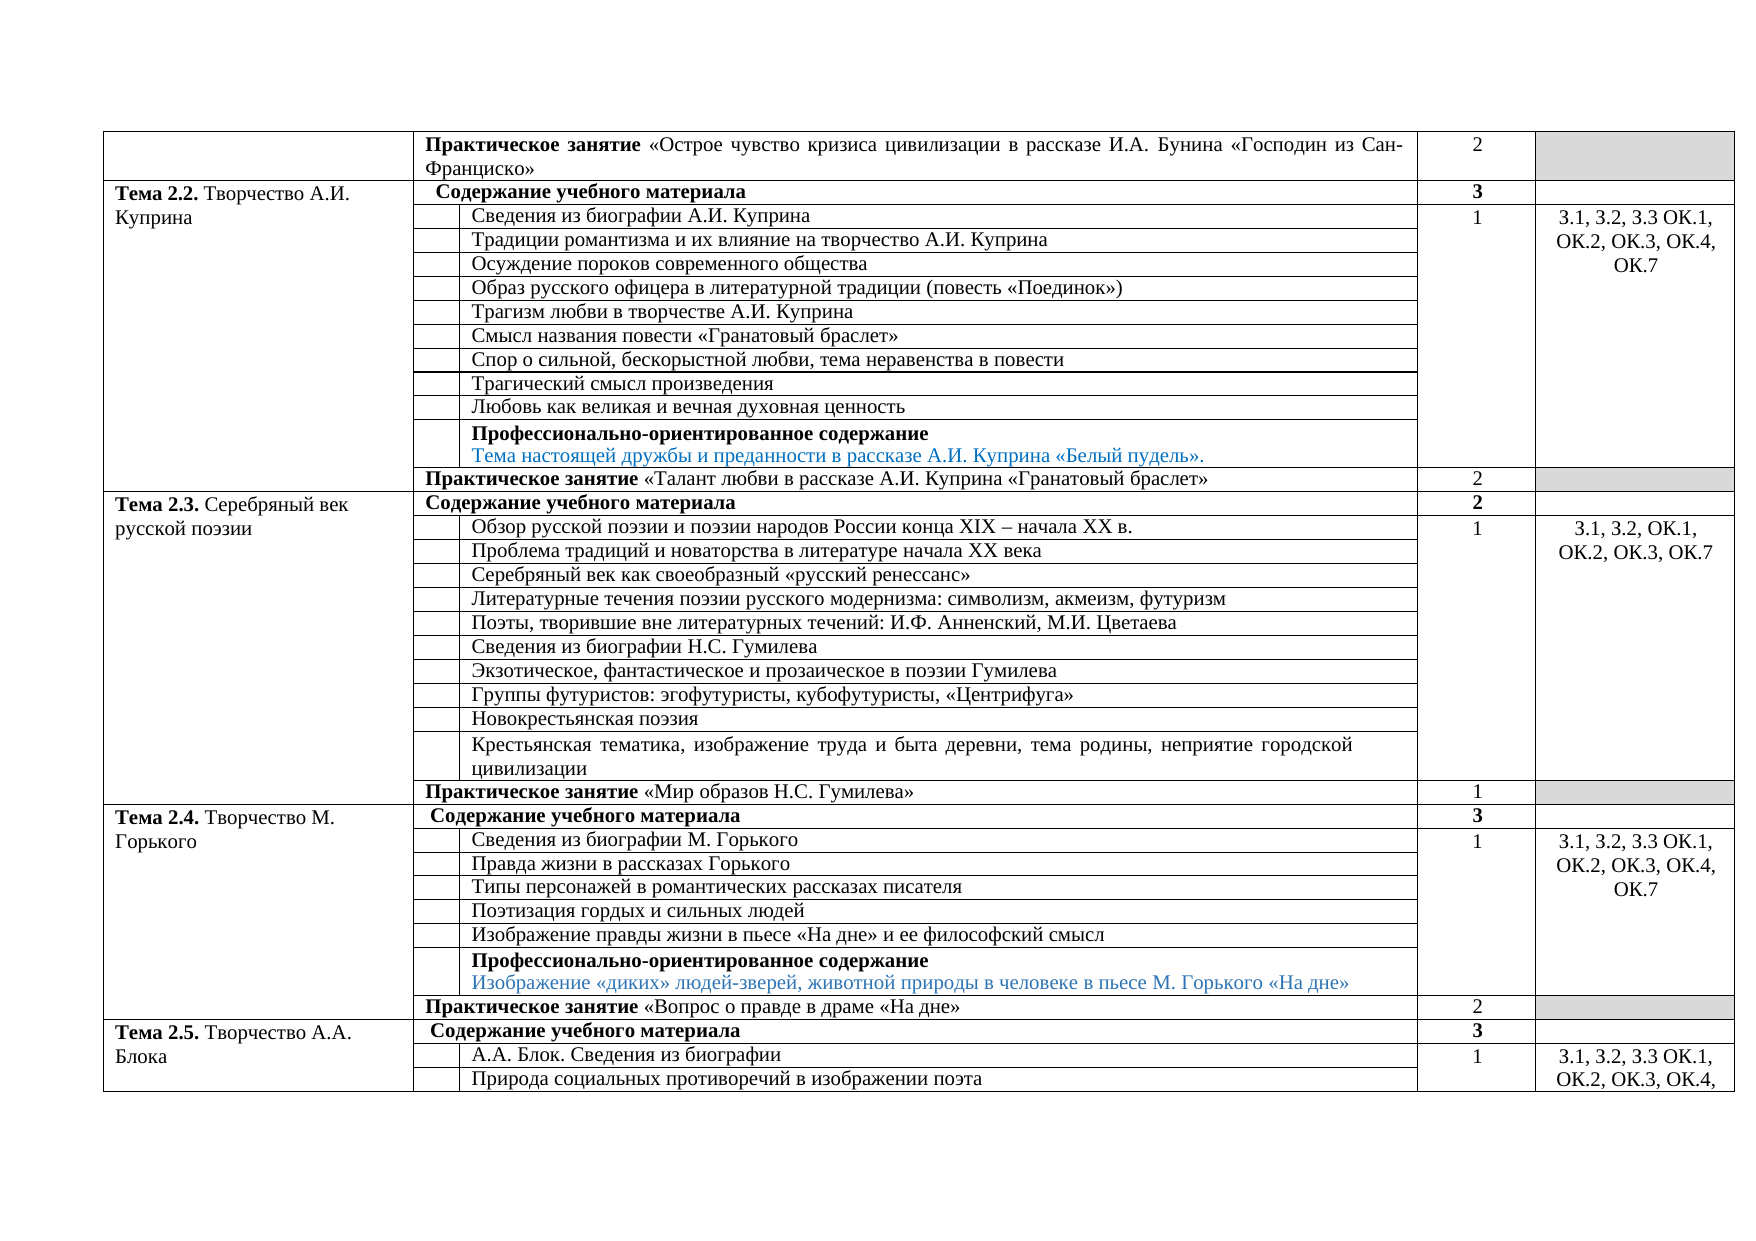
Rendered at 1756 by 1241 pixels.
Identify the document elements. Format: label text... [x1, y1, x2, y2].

table_cell [414, 301, 459, 323]
table_cell Содержание учебного материала [414, 492, 1417, 515]
table_header [1536, 132, 1734, 180]
table_cell Тема 2.2. Творчество А.И. Куприна [104, 181, 413, 491]
table_cell [414, 229, 459, 252]
table_cell Сведения из биографии М. Горького [460, 829, 1417, 852]
table_cell Тема 2.3. Серебряный век русской поэзии [104, 492, 413, 804]
table_cell [414, 900, 459, 923]
table_cell 2 [1418, 492, 1535, 515]
table_cell Любовь как великая и вечная духовная ценность [460, 396, 1417, 419]
table_cell [1536, 781, 1734, 804]
table_cell [414, 636, 459, 659]
table_cell 3 [1418, 181, 1535, 204]
table_cell [1536, 805, 1734, 828]
table_cell Серебряный век как своеобразный «русский ренессанс» [460, 564, 1417, 587]
table_cell 1 [1418, 781, 1535, 804]
table_header [104, 132, 413, 180]
table_cell Природа социальных противоречий в изображении поэта [460, 1068, 1417, 1091]
table_cell Новокрестьянская поэзия [460, 708, 1417, 731]
table_cell [1536, 468, 1734, 491]
table_cell Спор о сильной, бескорыстной любви, тема неравенства в повести [460, 349, 1417, 371]
table_cell Сведения из биографии Н.С. Гумилева [460, 636, 1417, 659]
table_cell А.А. Блок. Сведения из биографии [460, 1044, 1417, 1067]
table_cell [414, 732, 459, 780]
table_cell [414, 540, 459, 563]
table_cell [414, 876, 459, 899]
table_cell Экзотическое, фантастическое и прозаическое в поэзии Гумилева [460, 660, 1417, 683]
table_cell Тема 2.5. Творчество А.А. Блока [104, 1020, 413, 1091]
table_cell Сведения из биографии А.И. Куприна [460, 205, 1417, 228]
table_cell Группы футуристов: эгофутуристы, кубофутуристы, «Центрифуга» [460, 684, 1417, 707]
table_cell Трагический смысл произведения [460, 373, 1417, 395]
table_cell Поэты, творившие вне литературных течений: И.Ф. Анненский, М.И. Цветаева [460, 612, 1417, 635]
table_cell 2 [1418, 468, 1535, 491]
table_cell [414, 853, 459, 875]
table_cell 1 [1418, 1044, 1535, 1091]
table_cell [414, 660, 459, 683]
table_cell [414, 924, 459, 947]
table_cell Профессионально-ориентированное содержание Изображение «диких» людей-зверей, животной природы в человеке в пьесе М. Горького «На дне» [460, 948, 1417, 995]
table_cell [414, 684, 459, 707]
table_cell Трагизм любви в творчестве А.И. Куприна [460, 301, 1417, 323]
table_cell Изображение правды жизни в пьесе «На дне» и ее философский смысл [460, 924, 1417, 947]
table_cell Правда жизни в рассказах Горького [460, 853, 1417, 875]
table_cell З.1, З.2, З.3 ОК.1, ОК.2, ОК.3, ОК.4, ОК.7 [1536, 829, 1734, 995]
table_cell [414, 373, 459, 395]
table_cell [414, 1068, 459, 1091]
table_cell [414, 396, 459, 419]
table_cell [414, 612, 459, 635]
table_cell Содержание учебного материала [414, 181, 1417, 204]
table_cell Литературные течения поэзии русского модернизма: символизм, акмеизм, футуризм [460, 588, 1417, 611]
table_cell Содержание учебного материала [414, 1020, 1417, 1043]
table_cell Образ русского офицера в литературной традиции (повесть «Поединок») [460, 277, 1417, 299]
table_cell Типы персонажей в романтических рассказах писателя [460, 876, 1417, 899]
table_cell [1536, 492, 1734, 515]
table_cell [414, 948, 459, 995]
table_header 2 [1418, 132, 1535, 180]
table_cell Практическое занятие «Вопрос о правде в драме «На дне» [414, 996, 1417, 1019]
table_cell [414, 420, 459, 467]
table_cell 1 [1418, 205, 1535, 467]
table_cell Тема 2.4. Творчество М. Горького [104, 805, 413, 1019]
table_header Практическое занятие «Острое чувство кризиса цивилизации в рассказе И.А. Бунина «Господин из Сан- Франциско» [414, 132, 1417, 180]
table_cell Осуждение пороков современного общества [460, 253, 1417, 276]
table_cell Смысл названия повести «Гранатовый браслет» [460, 325, 1417, 347]
table_cell [1536, 1020, 1734, 1043]
table_cell [414, 349, 459, 371]
table_cell [414, 516, 459, 539]
table_cell Профессионально-ориентированное содержание Тема настоящей дружбы и преданности в рассказе А.И. Куприна «Белый пудель». [460, 420, 1417, 467]
table_cell [1536, 996, 1734, 1019]
table_cell Практическое занятие «Мир образов Н.С. Гумилева» [414, 781, 1417, 804]
table_cell Проблема традиций и новаторства в литературе начала ХХ века [460, 540, 1417, 563]
table_cell Практическое занятие «Талант любви в рассказе А.И. Куприна «Гранатовый браслет» [414, 468, 1417, 491]
table_cell 3 [1418, 1020, 1535, 1043]
table_cell З.1, З.2, З.3 ОК.1, ОК.2, ОК.3, ОК.4, [1536, 1044, 1734, 1091]
table_cell 1 [1418, 829, 1535, 995]
table_cell Крестьянская тематика, изображение труда и быта деревни, тема родины, неприятие городской цивилизации [460, 732, 1417, 780]
table_cell 1 [1418, 516, 1535, 780]
table_cell [414, 829, 459, 852]
table_cell Поэтизация гордых и сильных людей [460, 900, 1417, 923]
table_cell [414, 205, 459, 228]
table_cell 3 [1418, 805, 1535, 828]
table_cell [414, 588, 459, 611]
table_cell [414, 277, 459, 299]
table_cell [414, 253, 459, 276]
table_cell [1536, 205, 1734, 467]
table_cell [414, 708, 459, 731]
table_cell [414, 564, 459, 587]
table_cell [414, 1044, 459, 1067]
table_cell Содержание учебного материала [414, 805, 1417, 828]
table_cell [1536, 181, 1734, 204]
table_cell З.1, З.2, ОК.1, ОК.2, ОК.3, ОК.7 [1536, 516, 1734, 780]
table_cell 2 [1418, 996, 1535, 1019]
table_cell [414, 325, 459, 347]
table_cell Обзор русской поэзии и поэзии народов России конца XIX – начала XX в. [460, 516, 1417, 539]
table_cell Традиции романтизма и их влияние на творчество А.И. Куприна [460, 229, 1417, 252]
